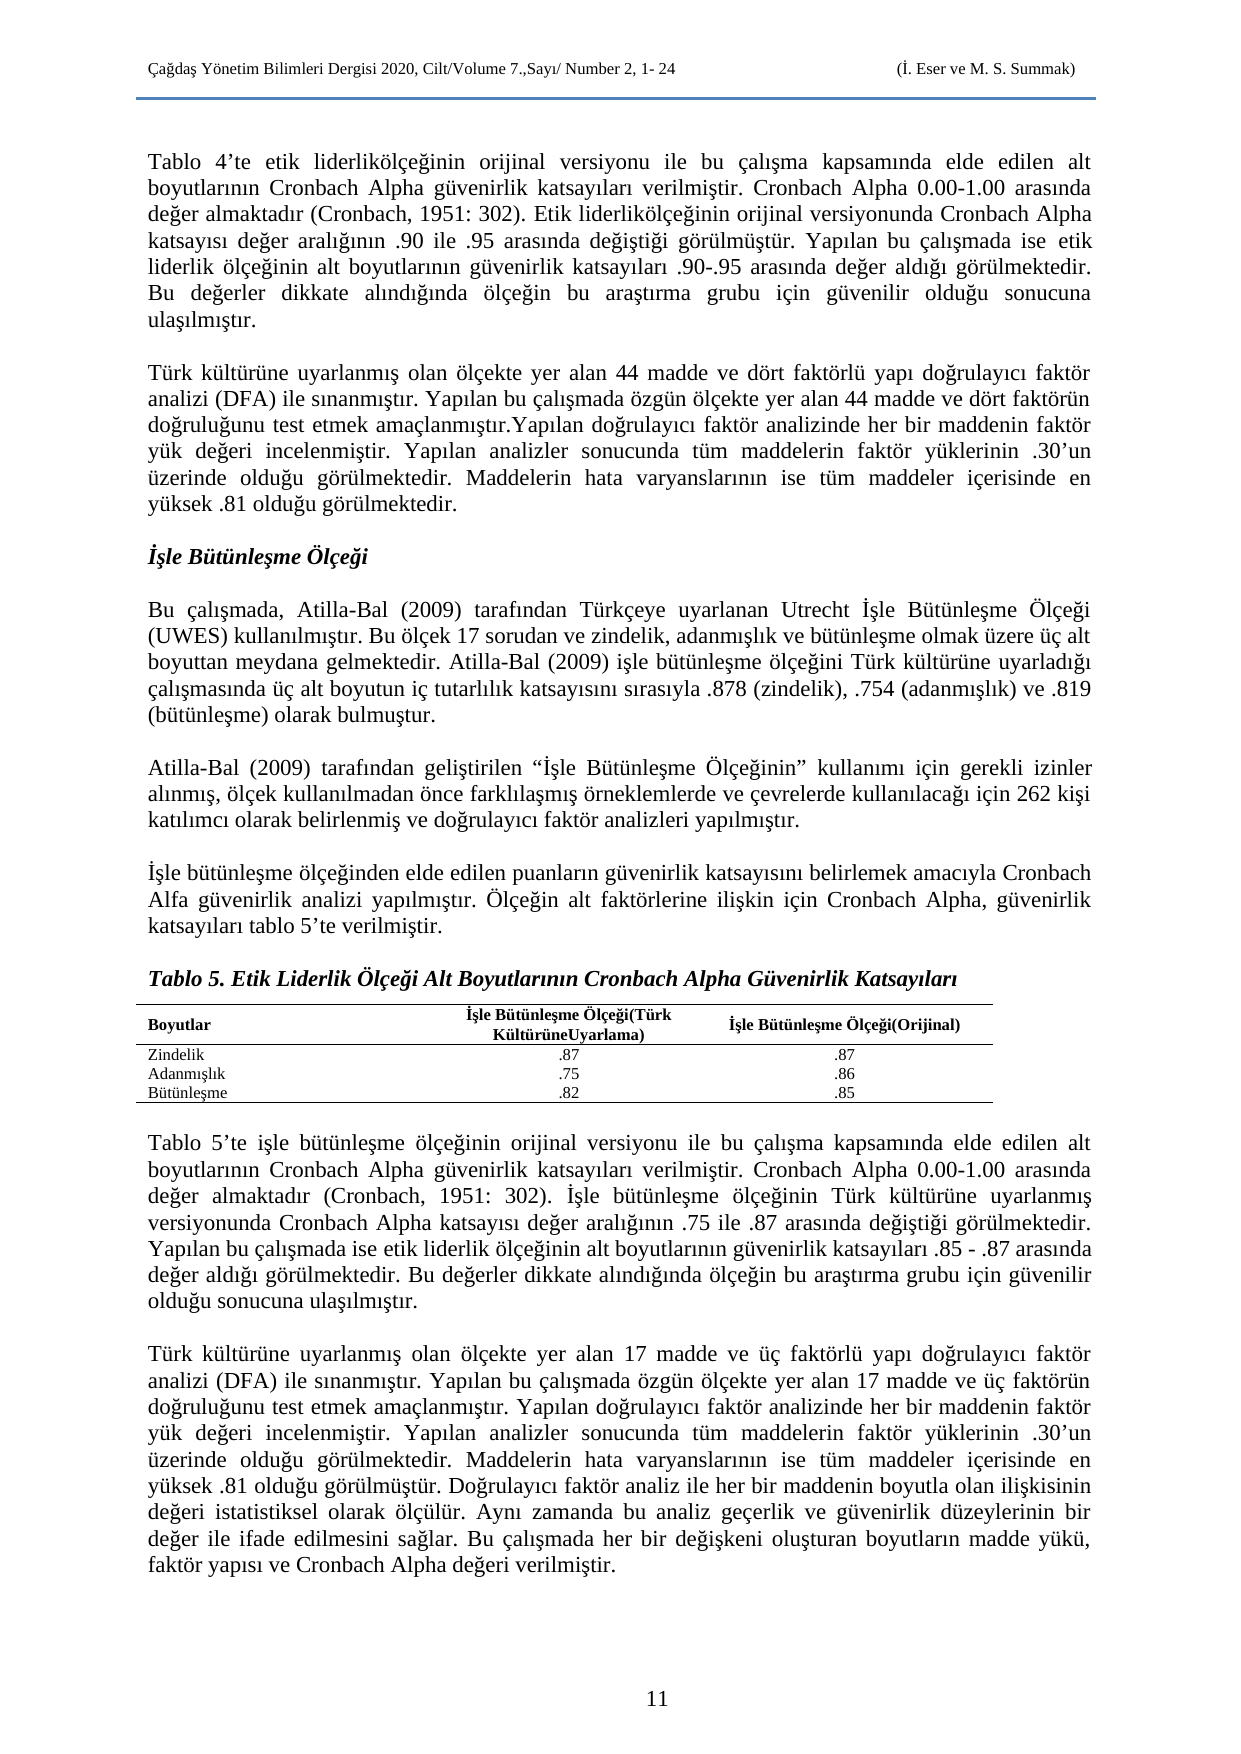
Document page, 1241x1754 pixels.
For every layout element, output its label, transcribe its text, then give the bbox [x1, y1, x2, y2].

text Türk kültürüne uyarlanmış olan ölçekte yer alan 44 madde ve dört faktörlü yapı doğrulayıcı faktör analizi (DFA) ile sınanmıştır. Yapılan bu çalışmada özgün ölçekte yer alan 44 madde ve dört faktörün doğruluğunu test etmek amaçlanmıştır.Yapılan doğrulayıcı faktör analizinde her bir maddenin faktör yük değeri incelenmiştir. Yapılan analizler sonucunda tüm maddelerin faktör yüklerinin .30’un üzerinde olduğu görülmektedir. Maddelerin hata varyanslarının ise tüm maddeler içerisinde en yüksek .81 olduğu görülmektedir. [148, 358, 1092, 517]
text Tablo 5’te işle bütünleşme ölçeğinin orijinal versiyonu ile bu çalışma kapsamında elde edilen alt boyutlarının Cronbach Alpha güvenirlik katsayıları verilmiştir. Cronbach Alpha 0.00-1.00 arasında değer almaktadır (Cronbach, 1951: 302). İşle bütünleşme ölçeğinin Türk kültürüne uyarlanmış versiyonunda Cronbach Alpha katsayısı değer aralığının .75 ile .87 arasında değiştiği görülmektedir. Yapılan bu çalışmada ise etik liderlik ölçeğinin alt boyutlarının güvenirlik katsayıları .85 - .87 arasında değer aldığı görülmektedir. Bu değerler dikkate alındığında ölçeğin bu araştırma grubu için güvenilir olduğu sonucuna ulaşılmıştır. [148, 1129, 1092, 1314]
table_header Boyutlar [136, 1005, 441, 1043]
table_cell .85 [696, 1083, 993, 1102]
text İşle bütünleşme ölçeğinden elde edilen puanların güvenirlik katsayısını belirlemek amacıyla Cronbach Alfa güvenirlik analizi yapılmıştır. Ölçeğin alt faktörlerine ilişkin için Cronbach Alpha, güvenirlik katsayıları tablo 5’te verilmiştir. [148, 859, 1092, 938]
table_cell .87 [696, 1045, 993, 1064]
table_cell .75 [441, 1064, 696, 1083]
table_header İşle Bütünleşme Ölçeği(Türk KültürüneUyarlama) [441, 1005, 696, 1043]
table_header İşle Bütünleşme Ölçeği(Orijinal) [696, 1005, 993, 1043]
text Bu çalışmada, Atilla-Bal (2009) tarafından Türkçeye uyarlanan Utrecht İşle Bütünleşme Ölçeği (UWES) kullanılmıştır. Bu ölçek 17 sorudan ve zindelik, adanmışlık ve bütünleşme olmak üzere üç alt boyuttan meydana gelmektedir. Atilla-Bal (2009) işle bütünleşme ölçeğini Türk kültürüne uyarladığı çalışmasında üç alt boyutun iç tutarlılık katsayısını sırasıyla .878 (zindelik), .754 (adanmışlık) ve .819 (bütünleşme) olarak bulmuştur. [148, 596, 1092, 727]
table_cell Zindelik [136, 1045, 441, 1064]
table_cell .86 [696, 1064, 993, 1083]
text Türk kültürüne uyarlanmış olan ölçekte yer alan 17 madde ve üç faktörlü yapı doğrulayıcı faktör analizi (DFA) ile sınanmıştır. Yapılan bu çalışmada özgün ölçekte yer alan 17 madde ve üç faktörün doğruluğunu test etmek amaçlanmıştır. Yapılan doğrulayıcı faktör analizinde her bir maddenin faktör yük değeri incelenmiştir. Yapılan analizler sonucunda tüm maddelerin faktör yüklerinin .30’un üzerinde olduğu görülmektedir. Maddelerin hata varyanslarının ise tüm maddeler içerisinde en yüksek .81 olduğu görülmüştür. Doğrulayıcı faktör analiz ile her bir maddenin boyutla olan ilişkisinin değeri istatistiksel olarak ölçülür. Aynı zamanda bu analiz geçerlik ve güvenirlik düzeylerinin bir değer ile ifade edilmesini sağlar. Bu çalışmada her bir değişkeni oluşturan boyutların madde yükü, faktör yapısı ve Cronbach Alpha değeri verilmiştir. [148, 1340, 1092, 1577]
table_cell Bütünleşme [136, 1083, 441, 1102]
text Tablo 5. Etik Liderlik Ölçeği Alt Boyutlarının Cronbach Alpha Güvenirlik Katsayıları [148, 965, 1092, 991]
text İşle Bütünleşme Ölçeği [148, 543, 1092, 569]
text Atilla-Bal (2009) tarafından geliştirilen “İşle Bütünleşme Ölçeğinin” kullanımı için gerekli izinler alınmış, ölçek kullanılmadan önce farklılaşmış örneklemlerde ve çevrelerde kullanılacağı için 262 kişi katılımcı olarak belirlenmiş ve doğrulayıcı faktör analizleri yapılmıştır. [148, 754, 1092, 833]
table_cell .87 [441, 1045, 696, 1064]
table_cell Adanmışlık [136, 1064, 441, 1083]
text Tablo 4’te etik liderlikölçeğinin orijinal versiyonu ile bu çalışma kapsamında elde edilen alt boyutlarının Cronbach Alpha güvenirlik katsayıları verilmiştir. Cronbach Alpha 0.00-1.00 arasında değer almaktadır (Cronbach, 1951: 302). Etik liderlikölçeğinin orijinal versiyonunda Cronbach Alpha katsayısı değer aralığının .90 ile .95 arasında değiştiği görülmüştür. Yapılan bu çalışmada ise etik liderlik ölçeğinin alt boyutlarının güvenirlik katsayıları .90-.95 arasında değer aldığı görülmektedir. Bu değerler dikkate alındığında ölçeğin bu araştırma grubu için güvenilir olduğu sonucuna ulaşılmıştır. [148, 148, 1092, 332]
table_cell .82 [441, 1083, 696, 1102]
